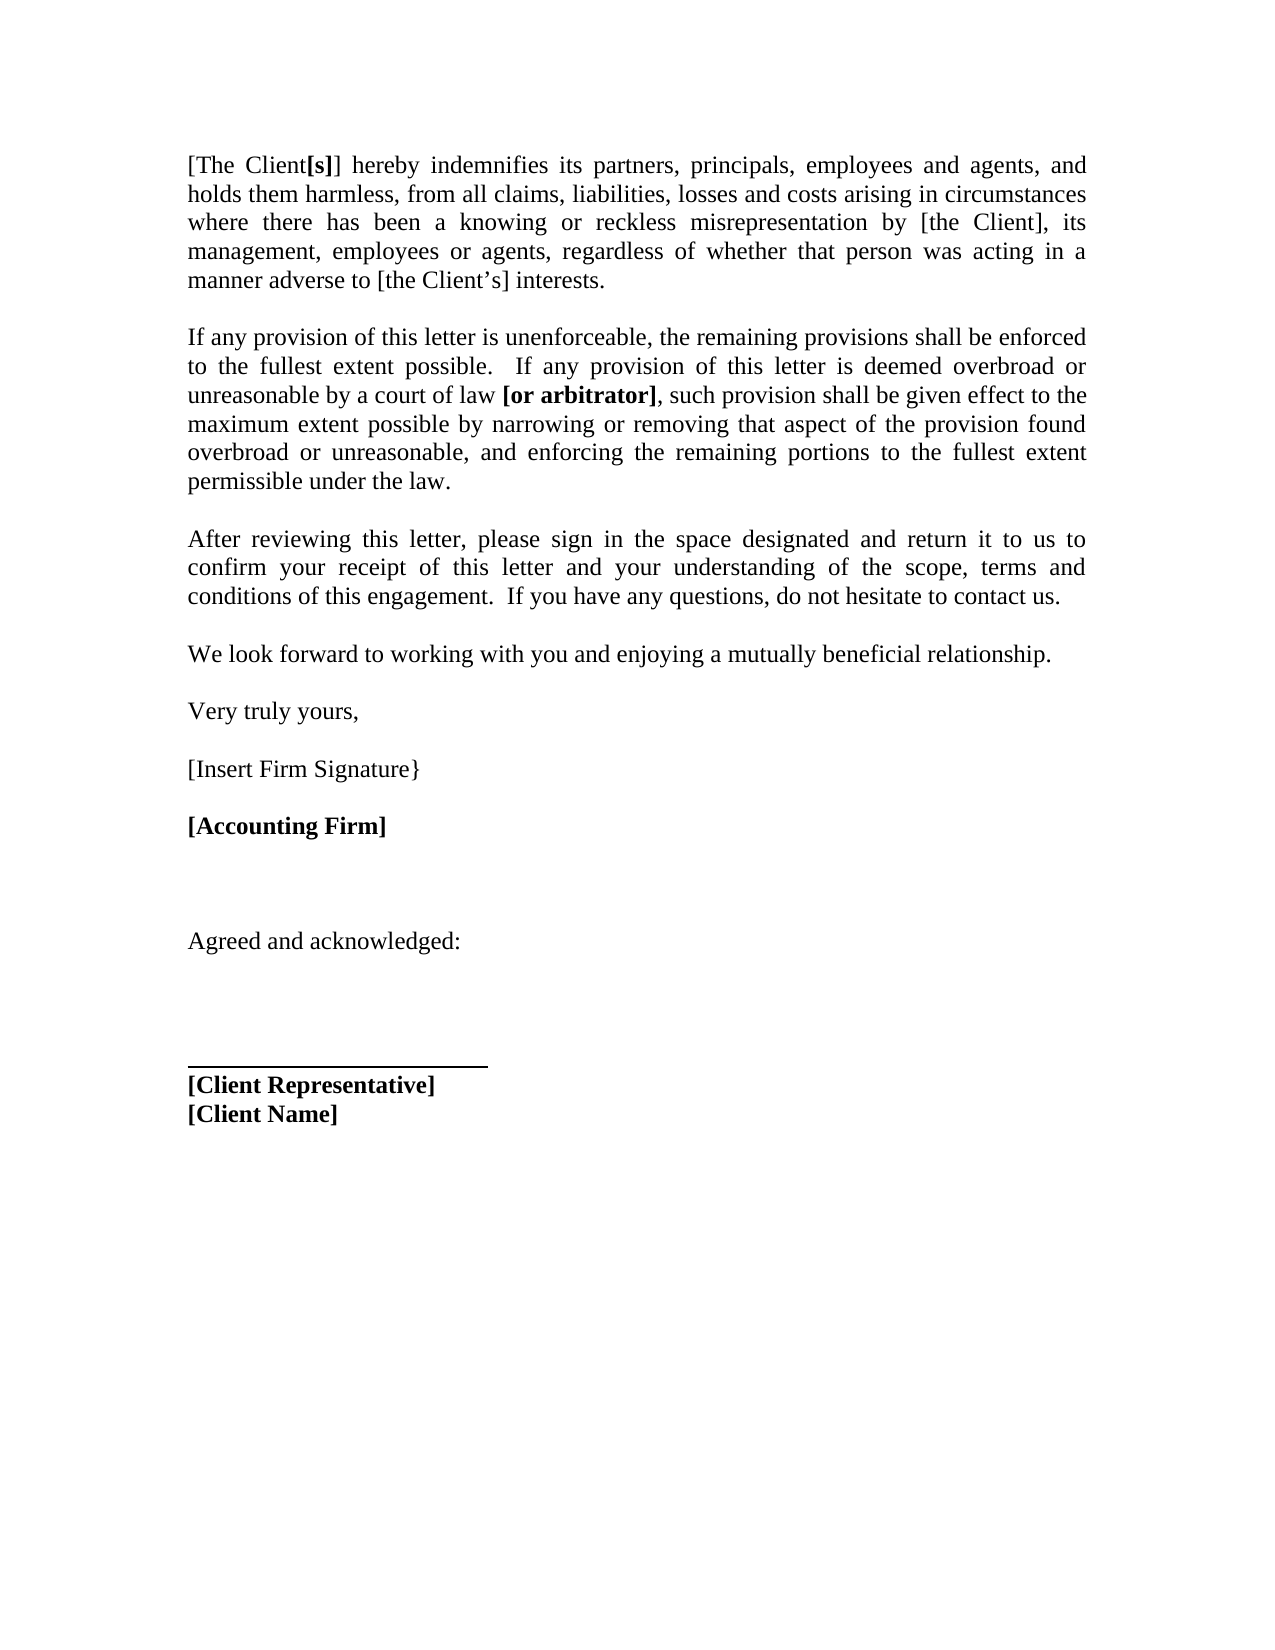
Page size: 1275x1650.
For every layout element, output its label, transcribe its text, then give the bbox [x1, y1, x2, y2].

text [Client Name] [187, 1099, 1087, 1127]
text [The Client[s]] hereby indemnifies its partners, principals, employees and agents, and holds them harmless, from all claims, liabilities, losses and costs arising in circumstances where there has been a knowing or reckless misrepresentation by [the Client], its management, employees or agents, regardless of whether that person was acting in a manner adverse to [the Client’s] interests. [187, 150, 1087, 294]
text [Insert Firm Signature} [187, 754, 1087, 782]
text Agreed and acknowledged: [187, 926, 1087, 955]
text We look forward to working with you and enjoying a mutually beneficial relationship. [187, 639, 1087, 667]
text [Client Representative] [187, 1070, 1087, 1099]
text [Accounting Firm] [187, 811, 1087, 840]
text Very truly yours, [187, 696, 1087, 725]
text If any provision of this letter is unenforceable, the remaining provisions shall be enforced to the fullest extent possible. If any provision of this letter is deemed overbroad or unreasonable by a court of law [or arbitrator], such provision shall be given effect to the maximum extent possible by narrowing or removing that aspect of the provision found overbroad or unreasonable, and enforcing the remaining portions to the fullest extent permissible under the law. [187, 322, 1087, 495]
text After reviewing this letter, please sign in the space designated and return it to us to confirm your receipt of this letter and your understanding of the scope, terms and conditions of this engagement. If you have any questions, do not hesitate to contact us. [187, 524, 1087, 610]
